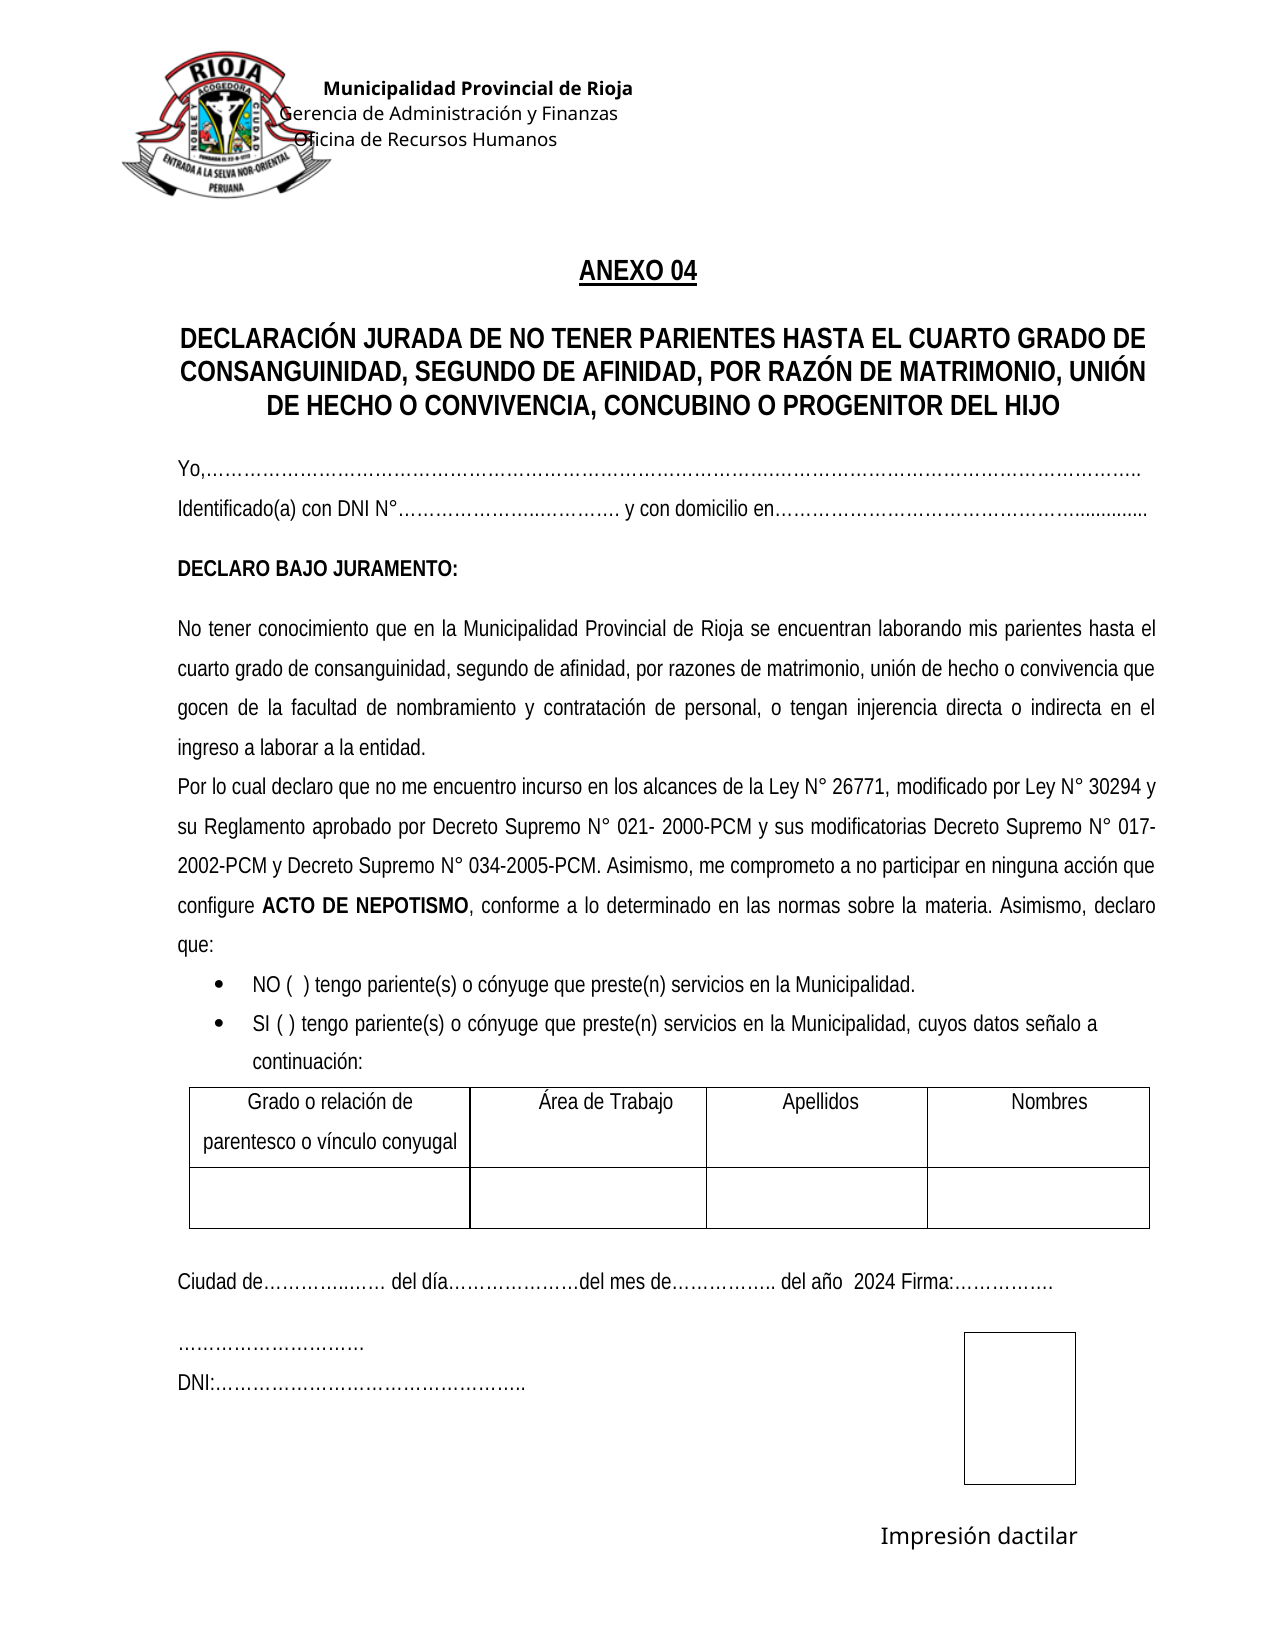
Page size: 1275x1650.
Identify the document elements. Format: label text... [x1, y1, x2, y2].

text Yo,……………………………………………………………………………….………………………………………………….. [177, 455, 1160, 481]
table_cell [190, 1168, 469, 1228]
table_header Área de Trabajo [471, 1088, 706, 1167]
picture [121, 48, 333, 202]
text Por lo cual declaro que no me encuentro incurso en los alcances de la Ley N° 26771, modificado por Ley N° 30294 y su Reglamento aprobado por Decreto Supremo N° 021- 2000-PCM y sus modificatorias Decreto Supremo N° 017-2002-PCM y Decreto Supremo N° 034-2005-PCM. Asimismo, me comprometo a no participar en ninguna acción que configure ACTO DE NEPOTISMO, conforme a lo determinado en las normas sobre la materia. Asimismo, declaro que: [177, 773, 1156, 957]
list NO ( ) tengo pariente(s) o cónyuge que preste(n) servicios en la Municipalidad. [215, 971, 1160, 997]
table_cell [707, 1168, 927, 1228]
table_cell [471, 1168, 706, 1228]
list SI ( ) tengo pariente(s) o cónyuge que preste(n) servicios en la Municipalidad, cuyos datos señalo a continuación: [215, 1010, 1097, 1074]
table_header Apellidos [707, 1088, 927, 1167]
subtitle DECLARO BAJO JURAMENTO: [177, 555, 1160, 581]
table_cell [928, 1168, 1149, 1228]
text DNI:………………………………………….. [177, 1368, 1160, 1395]
text DECLARACIÓN JURADA DE NO TENER PARIENTES HASTA EL CUARTO GRADO DE CONSANGUINIDAD, SEGUNDO DE AFINIDAD, POR RAZÓN DE MATRIMONIO, UNIÓN DE HECHO O CONVIVENCIA, CONCUBINO O PROGENITOR DEL HIJO [167, 321, 1160, 421]
subtitle ANEXO 04 [344, 253, 931, 287]
text Ciudad de…………..…… del día…………………del mes de…………….. del año 2024 Firma:…………….………………………… [177, 1234, 1160, 1355]
table_header Nombres [928, 1088, 1149, 1167]
text No tener conocimiento que en la Municipalidad Provincial de Rioja se encuentran laborando mis parientes hasta el cuarto grado de consanguinidad, segundo de afinidad, por razones de matrimonio, unión de hecho o convivencia que gocen de la facultad de nombramiento y contratación de personal, o tengan injerencia directa o indirecta en el ingreso a laborar a la entidad. [177, 615, 1156, 760]
text Identificado(a) con DNI N°…………………..…………. y con domicilio en………………………………………….............. [177, 494, 1160, 521]
table_header Grado o relación de parentesco o vínculo conyugal [190, 1088, 469, 1167]
text Impresión dactilar [167, 1520, 1160, 1551]
